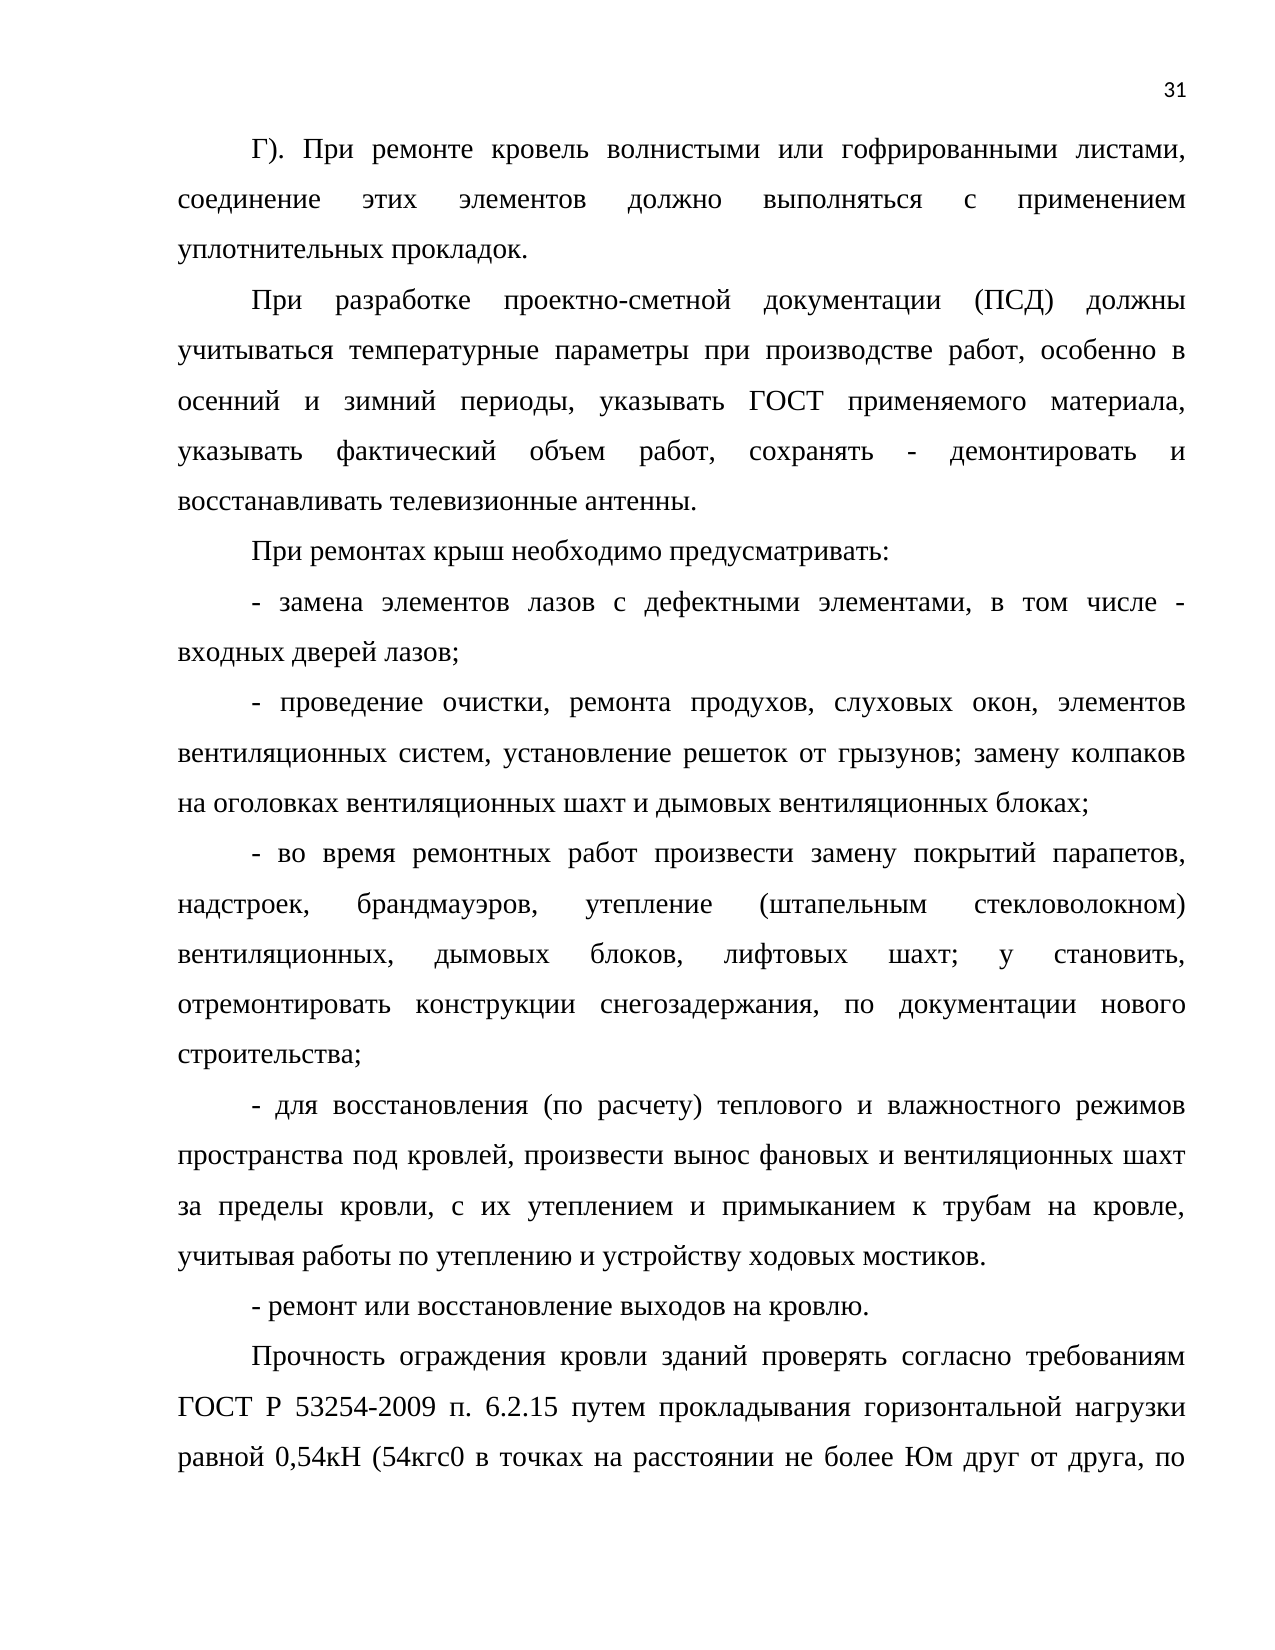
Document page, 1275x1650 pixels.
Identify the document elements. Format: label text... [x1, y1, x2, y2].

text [177, 1338, 1186, 1473]
text - для восстановления (по расчету) теплового и влажностного режимов пространства под кровлей, произвести вынос фановых и вентиляционных шахт за пределы кровли, с их утеплением и примыканием к трубам на кровле, учитывая работы по утеплению и устройству ходовых мостиков. [177, 1087, 1186, 1271]
text - ремонт или восстановление выходов на кровлю. [177, 1288, 1186, 1322]
text - проведение очистки, ремонта продухов, слуховых окон, элементов вентиляционных систем, установление решеток от грызунов; замену колпаков на оголовках вентиляционных шахт и дымовых вентиляционных блоках; [177, 684, 1186, 819]
text При ремонтах крыш необходимо предусматривать: [177, 533, 1186, 567]
text - замена элементов лазов с дефектными элементами, в том числе - входных дверей лазов; [177, 584, 1186, 668]
text При разработке проектно-сметной документации (ПСД) должны учитываться температурные параметры при производстве работ, особенно в осенний и зимний периоды, указывать ГОСТ применяемого материала, указывать фактический объем работ, сохранять - демонтировать и восстанавливать телевизионные антенны. [177, 282, 1186, 517]
text - во время ремонтных работ произвести замену покрытий парапетов, надстроек, брандмауэров, утепление (штапельным стекловолокном) вентиляционных, дымовых блоков, лифтовых шахт; у становить, отремонтировать конструкции снегозадержания, по документации нового строительства; [177, 835, 1186, 1070]
text Г). При ремонте кровель волнистыми или гофрированными листами, соединение этих элементов должно выполняться с применением уплотнительных прокладок. [177, 131, 1186, 265]
